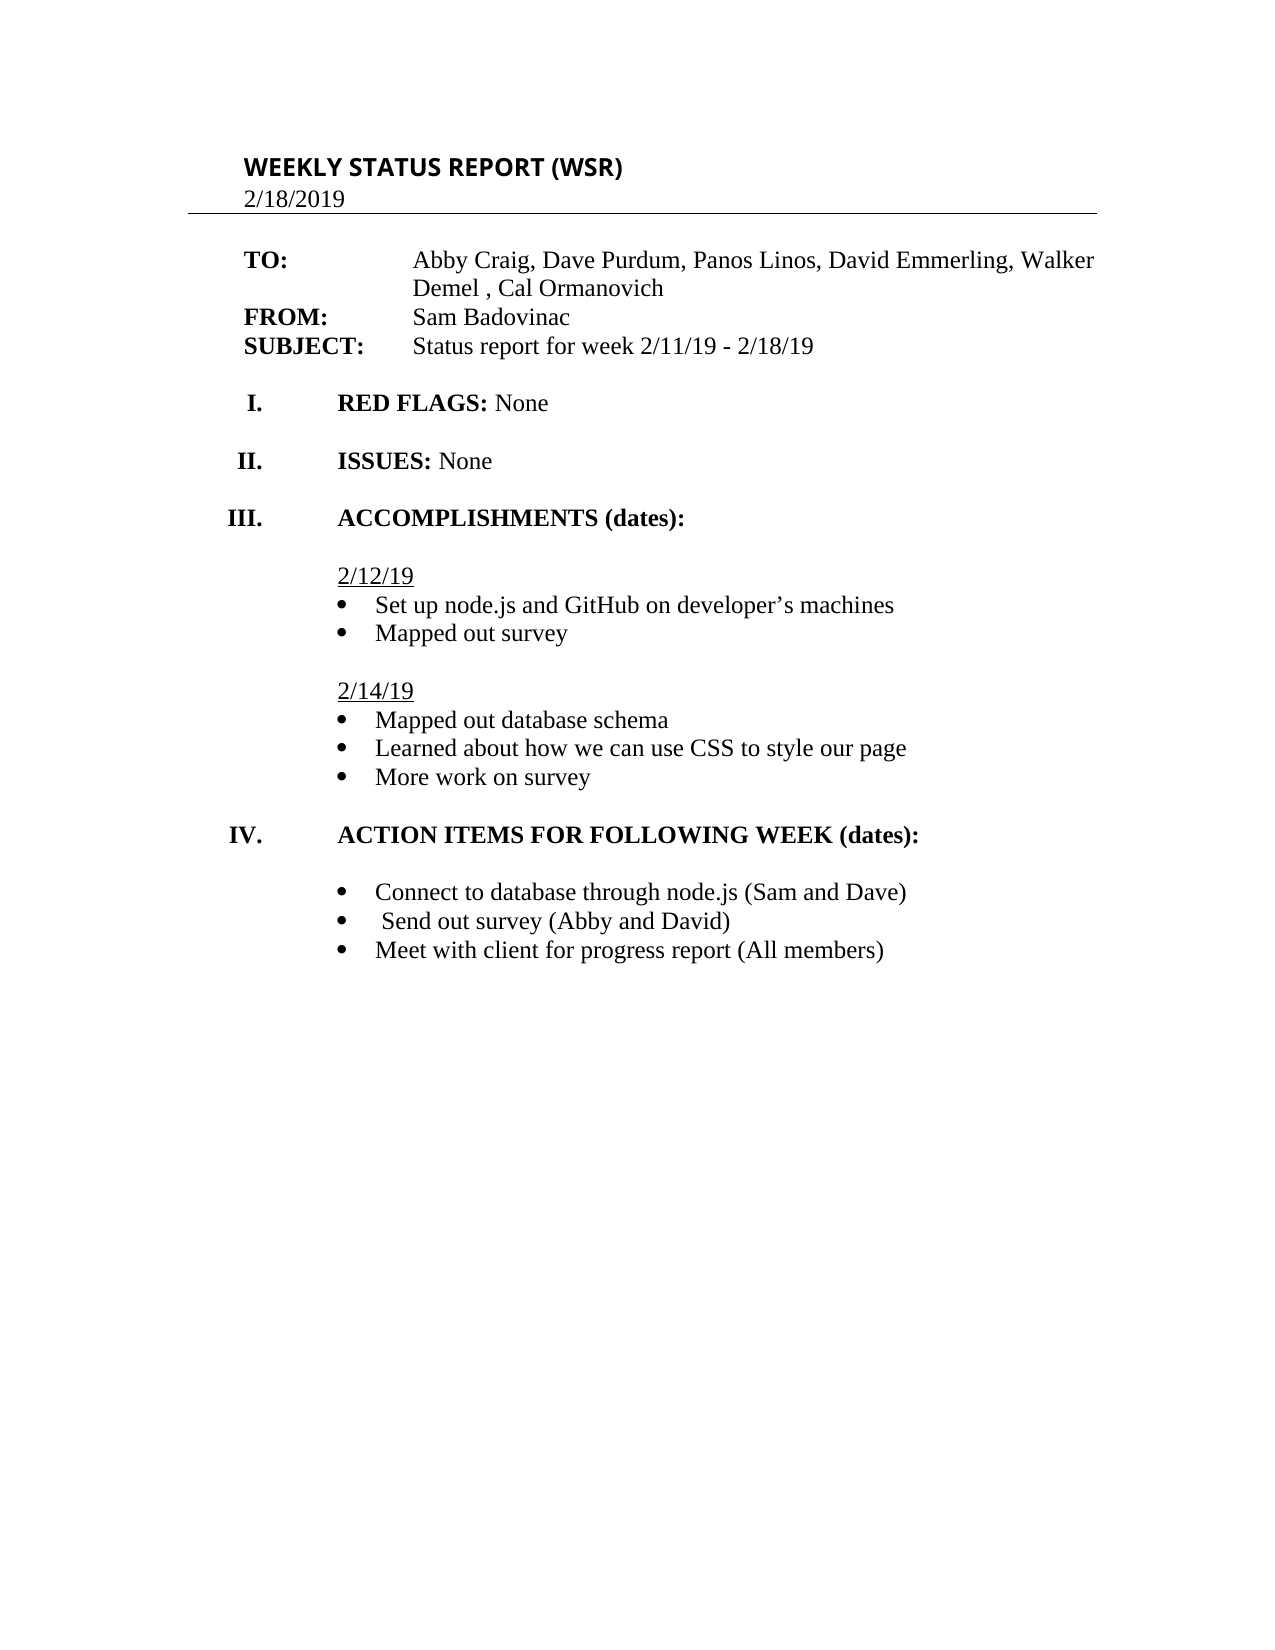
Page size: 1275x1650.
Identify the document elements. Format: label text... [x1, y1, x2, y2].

text 2/12/19 [337, 561, 1087, 590]
text 2/18/2019 [244, 184, 1078, 213]
list Set up node.js and GitHub on developer’s machines [337, 590, 1087, 618]
list Learned about how we can use CSS to style our page [337, 733, 1087, 762]
text TO: Abby Craig, Dave Purdum, Panos Linos, David Emmerling, Walker Demel , Cal Ormanovich [244, 245, 1097, 302]
list RED FLAGS: None [262, 388, 1097, 417]
text FROM: Sam Badovinac [244, 302, 1097, 331]
list More work on survey [337, 762, 1087, 791]
text 2/14/19 [337, 676, 1087, 705]
list ACCOMPLISHMENTS (dates): [262, 503, 1087, 532]
list Send out survey (Abby and David) [337, 906, 1041, 935]
list Connect to database through node.js (Sam and Dave) [337, 877, 1041, 906]
list Mapped out survey [337, 618, 1087, 647]
text WEEKLY STATUS REPORT (WSR) [244, 150, 1078, 184]
list Meet with client for progress report (All members) [337, 935, 1041, 963]
list Mapped out database schema [337, 705, 1087, 733]
text SUBJECT: Status report for week 2/11/19 - 2/18/19 [244, 331, 1097, 360]
list ACTION ITEMS FOR FOLLOWING WEEK (dates): [262, 820, 1087, 848]
list ISSUES: None [262, 446, 1087, 475]
